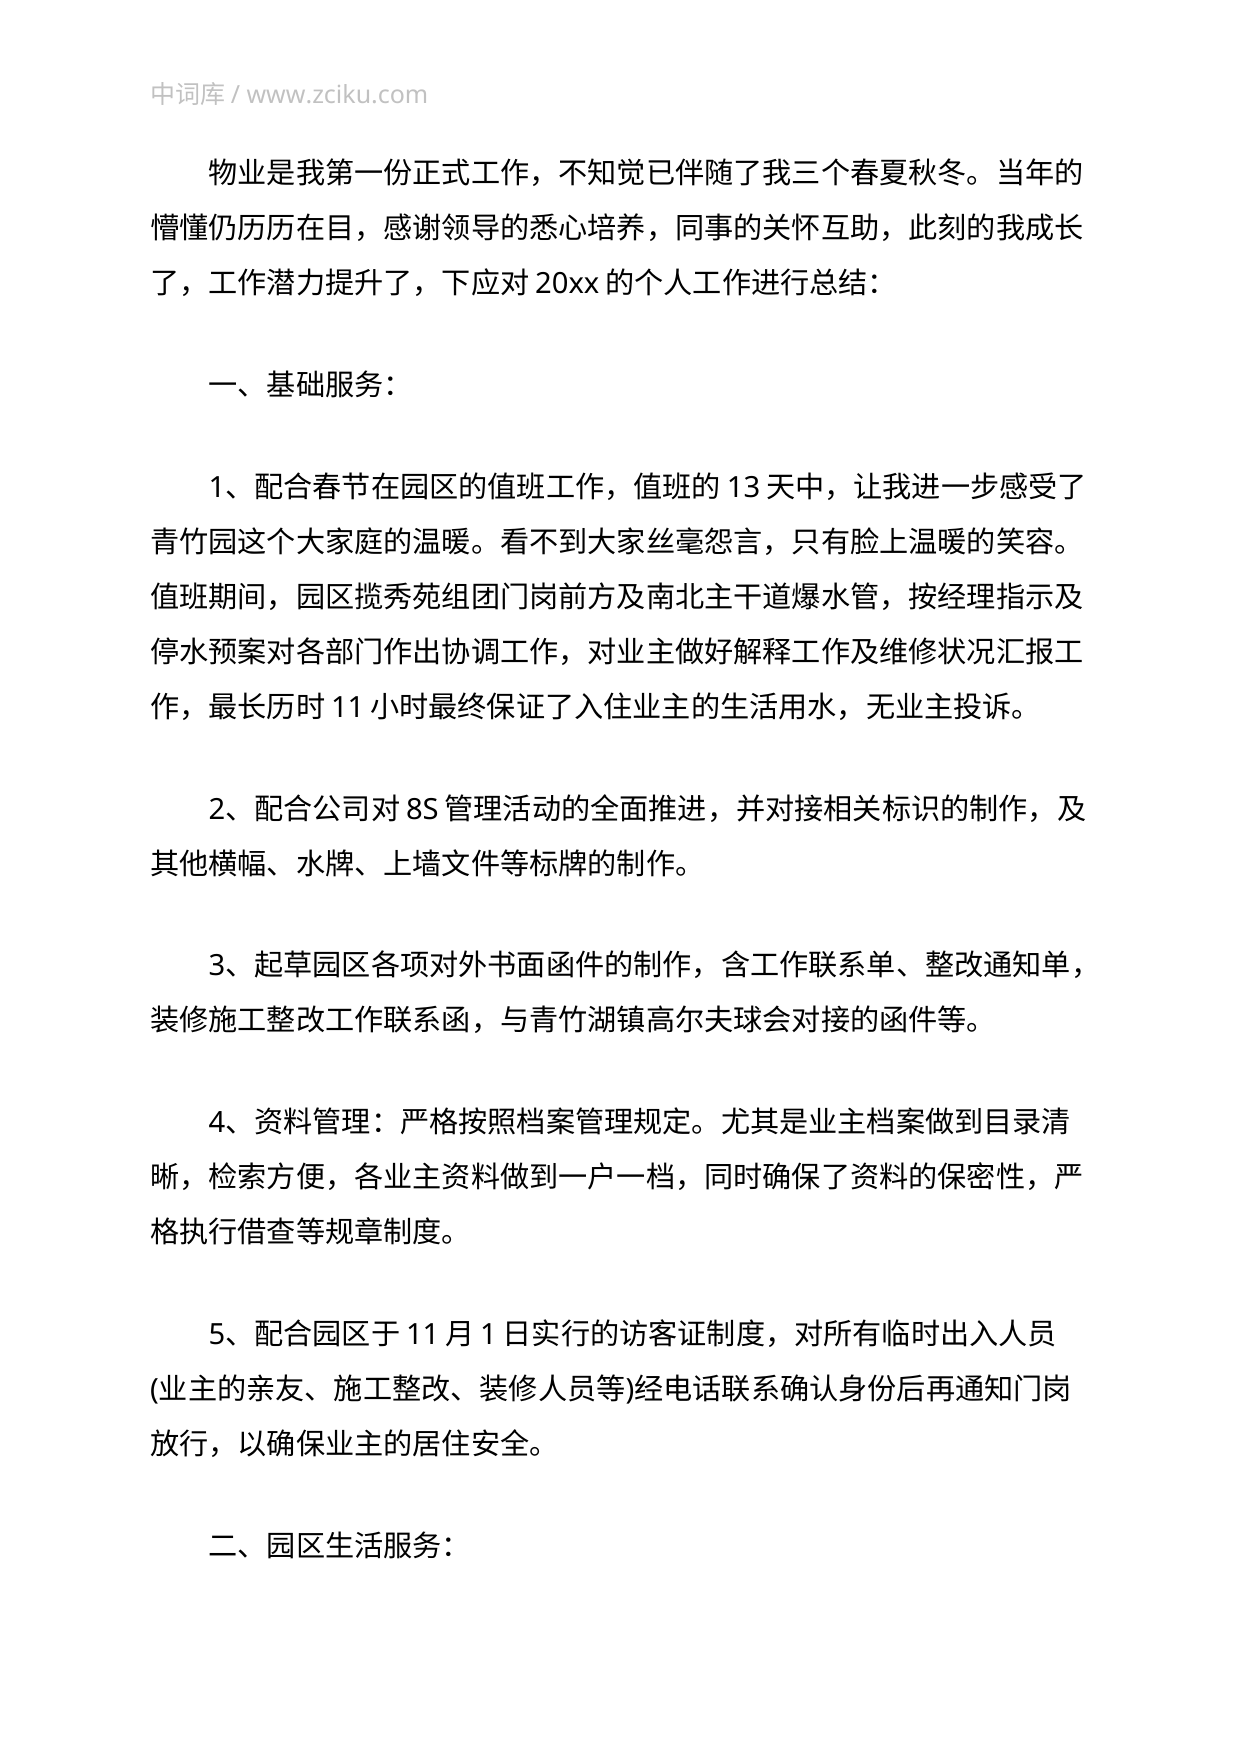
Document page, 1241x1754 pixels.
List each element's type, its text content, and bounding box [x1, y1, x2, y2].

text 二、园区生活服务： [150, 1522, 1090, 1564]
text 5、配合园区于11月1日实行的访客证制度，对所有临时出入人员(业主的亲友、施工整改、装修人员等)经电话联系确认身份后再通知门岗放行，以确保业主的居住安全。 [150, 1310, 1090, 1463]
text 3、起草园区各项对外书面函件的制作，含工作联系单、整改通知单，装修施工整改工作联系函，与青竹湖镇高尔夫球会对接的函件等。 [150, 942, 1090, 1039]
text 4、资料管理：严格按照档案管理规定。尤其是业主档案做到目录清晰，检索方便，各业主资料做到一户一档，同时确保了资料的保密性，严格执行借查等规章制度。 [150, 1099, 1090, 1251]
text 一、基础服务： [150, 362, 1090, 404]
text 1、配合春节在园区的值班工作，值班的13天中，让我进一步感受了青竹园这个大家庭的温暖。看不到大家丝毫怨言，只有脸上温暖的笑容。值班期间，园区揽秀苑组团门岗前方及南北主干道爆水管，按经理指示及停水预案对各部门作出协调工作，对业主做好解释工作及维修状况汇报工作，最长历时11小时最终保证了入住业主的生活用水，无业主投诉。 [150, 463, 1090, 726]
text 物业是我第一份正式工作，不知觉已伴随了我三个春夏秋冬。当年的懵懂仍历历在目，感谢领导的悉心培养，同事的关怀互助，此刻的我成长了，工作潜力提升了，下应对20xx的个人工作进行总结： [150, 150, 1090, 302]
text 2、配合公司对8S管理活动的全面推进，并对接相关标识的制作，及其他横幅、水牌、上墙文件等标牌的制作。 [150, 785, 1090, 882]
